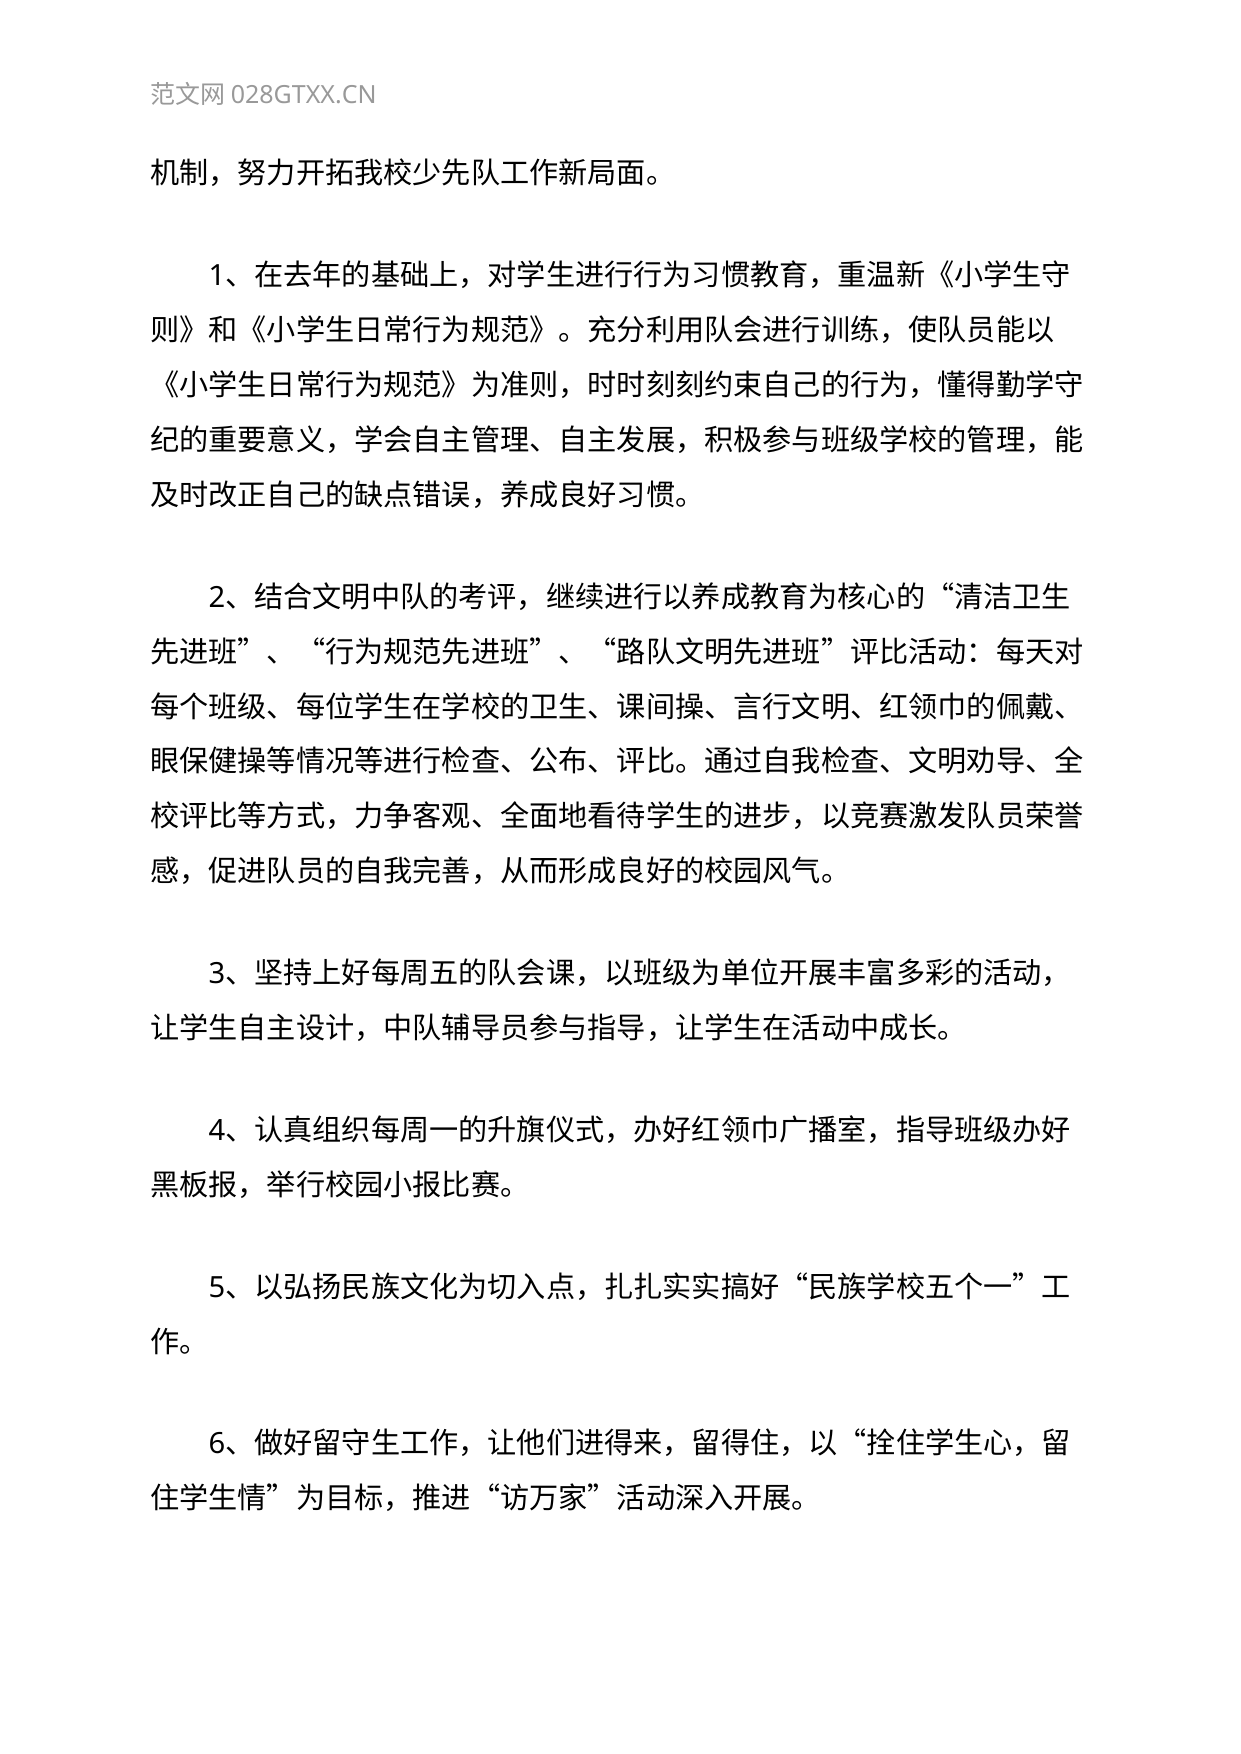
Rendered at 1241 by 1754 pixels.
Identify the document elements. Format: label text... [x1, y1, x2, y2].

text 5、以弘扬民族文化为切入点，扎扎实实搞好“民族学校五个一”工作。 [150, 1263, 1090, 1360]
text 1、在去年的基础上，对学生进行行为习惯教育，重温新《小学生守则》和《小学生日常行为规范》。充分利用队会进行训练，使队员能以《小学生日常行为规范》为准则，时时刻刻约束自己的行为，懂得勤学守纪的重要意义，学会自主管理、自主发展，积极参与班级学校的管理，能及时改正自己的缺点错误，养成良好习惯。 [150, 252, 1090, 514]
text 3、坚持上好每周五的队会课，以班级为单位开展丰富多彩的活动，让学生自主设计，中队辅导员参与指导，让学生在活动中成长。 [150, 949, 1090, 1047]
text 2、结合文明中队的考评，继续进行以养成教育为核心的“清洁卫生先进班”、“行为规范先进班”、“路队文明先进班”评比活动：每天对每个班级、每位学生在学校的卫生、课间操、言行文明、红领巾的佩戴、眼保健操等情况等进行检查、公布、评比。通过自我检查、文明劝导、全校评比等方式，力争客观、全面地看待学生的进步，以竞赛激发队员荣誉感，促进队员的自我完善，从而形成良好的校园风气。 [150, 573, 1090, 890]
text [150, 150, 1090, 192]
text 4、认真组织每周一的升旗仪式，办好红领巾广播室，指导班级办好黑板报，举行校园小报比赛。 [150, 1106, 1090, 1204]
text 6、做好留守生工作，让他们进得来，留得住，以“拴住学生心，留住学生情”为目标，推进“访万家”活动深入开展。 [150, 1420, 1090, 1517]
